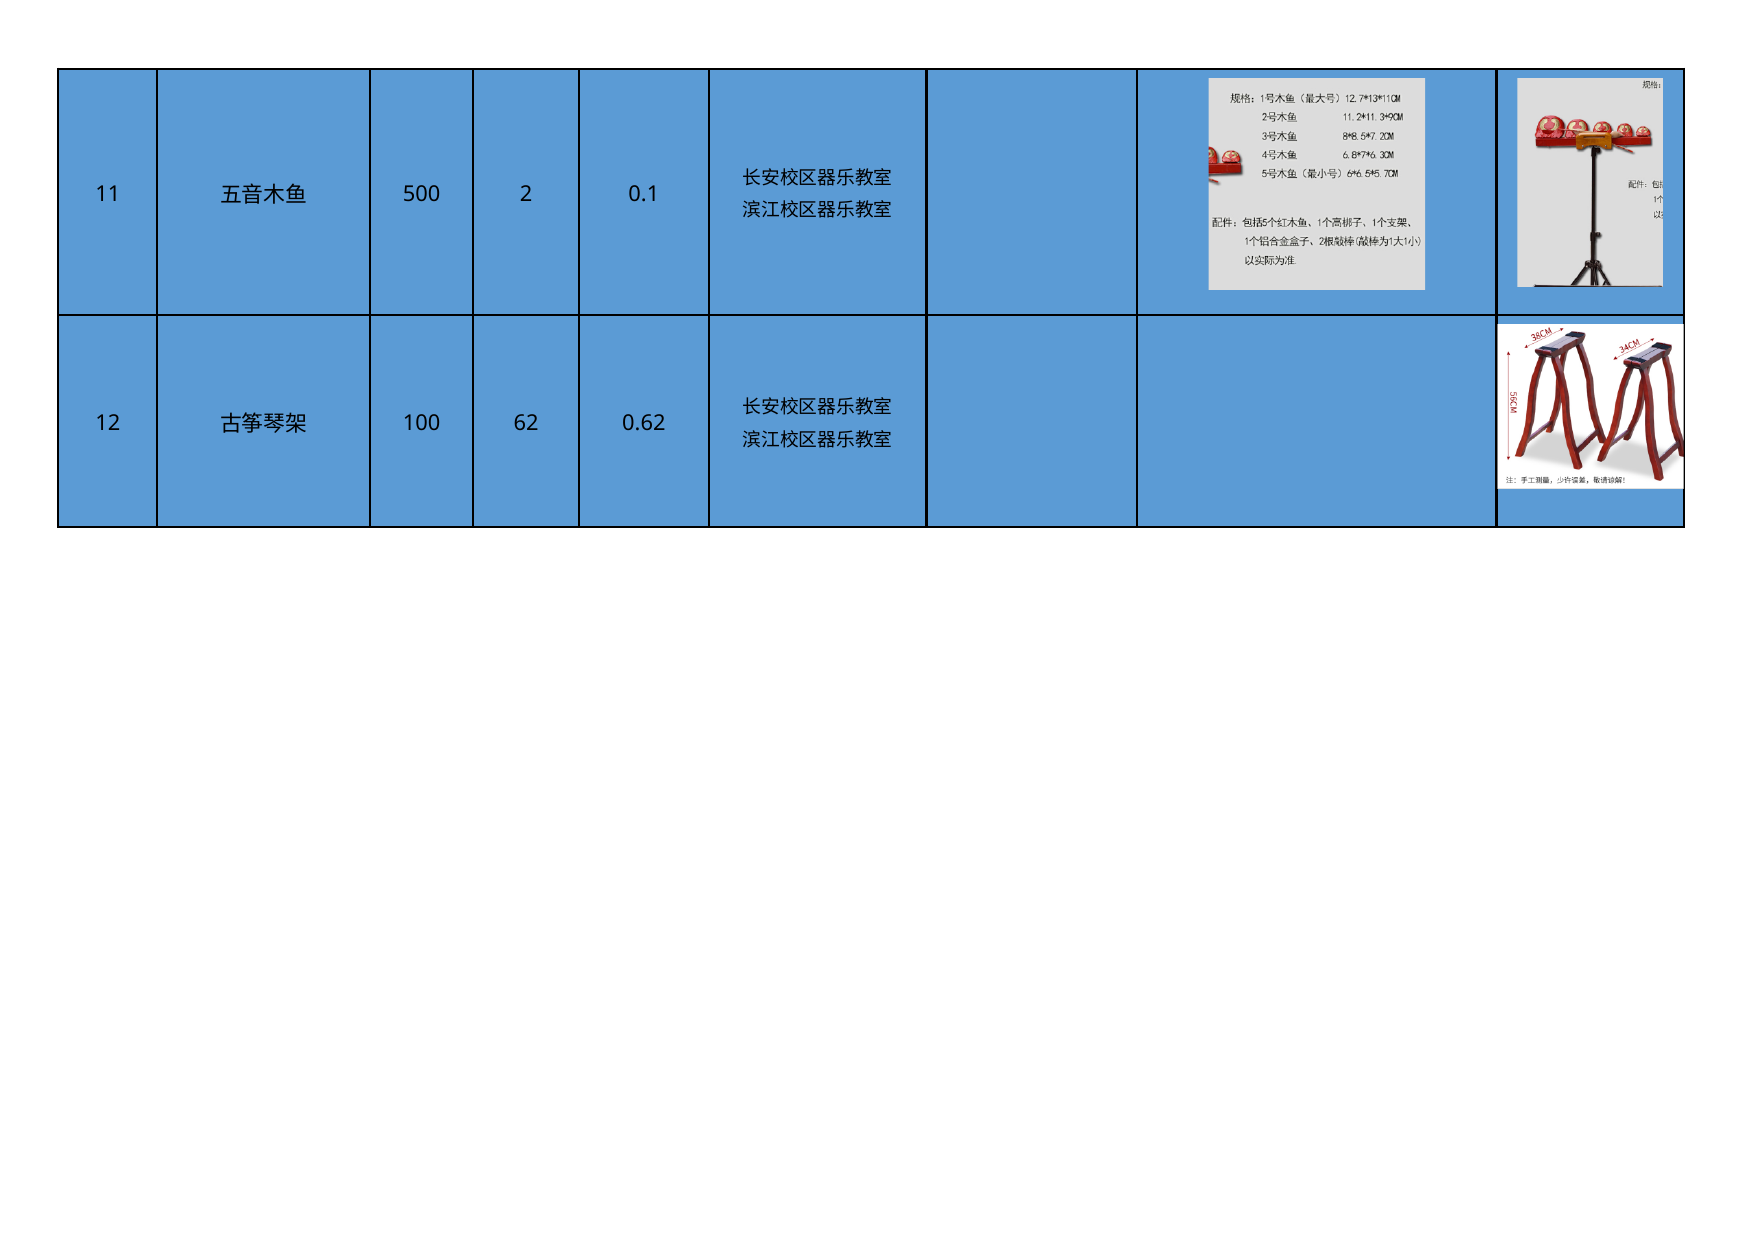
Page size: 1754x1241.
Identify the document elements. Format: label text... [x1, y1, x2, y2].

table_cell 500 [371, 70, 472, 314]
table_cell 2 [474, 70, 578, 314]
table_cell 五音木鱼 [158, 70, 369, 314]
table_cell [1138, 70, 1495, 314]
picture [1517, 78, 1663, 287]
table_cell [1498, 316, 1683, 324]
table_cell [1498, 489, 1683, 526]
table_cell 长安校区器乐教室 滨江校区器乐教室 [710, 316, 925, 526]
table_cell [1498, 70, 1683, 314]
table_cell 11 [59, 70, 156, 314]
table_cell 100 [371, 316, 472, 526]
table_cell 62 [474, 316, 578, 526]
table_cell 0.1 [580, 70, 708, 314]
table_cell [928, 70, 1136, 314]
table_cell 12 [59, 316, 156, 526]
picture [1208, 78, 1425, 290]
table_cell [1138, 316, 1495, 526]
table_cell 古筝琴架 [158, 316, 369, 526]
table_cell 长安校区器乐教室 滨江校区器乐教室 [710, 70, 925, 314]
table_cell [928, 316, 1136, 526]
picture [1497, 324, 1684, 489]
table_cell 0.62 [580, 316, 708, 526]
